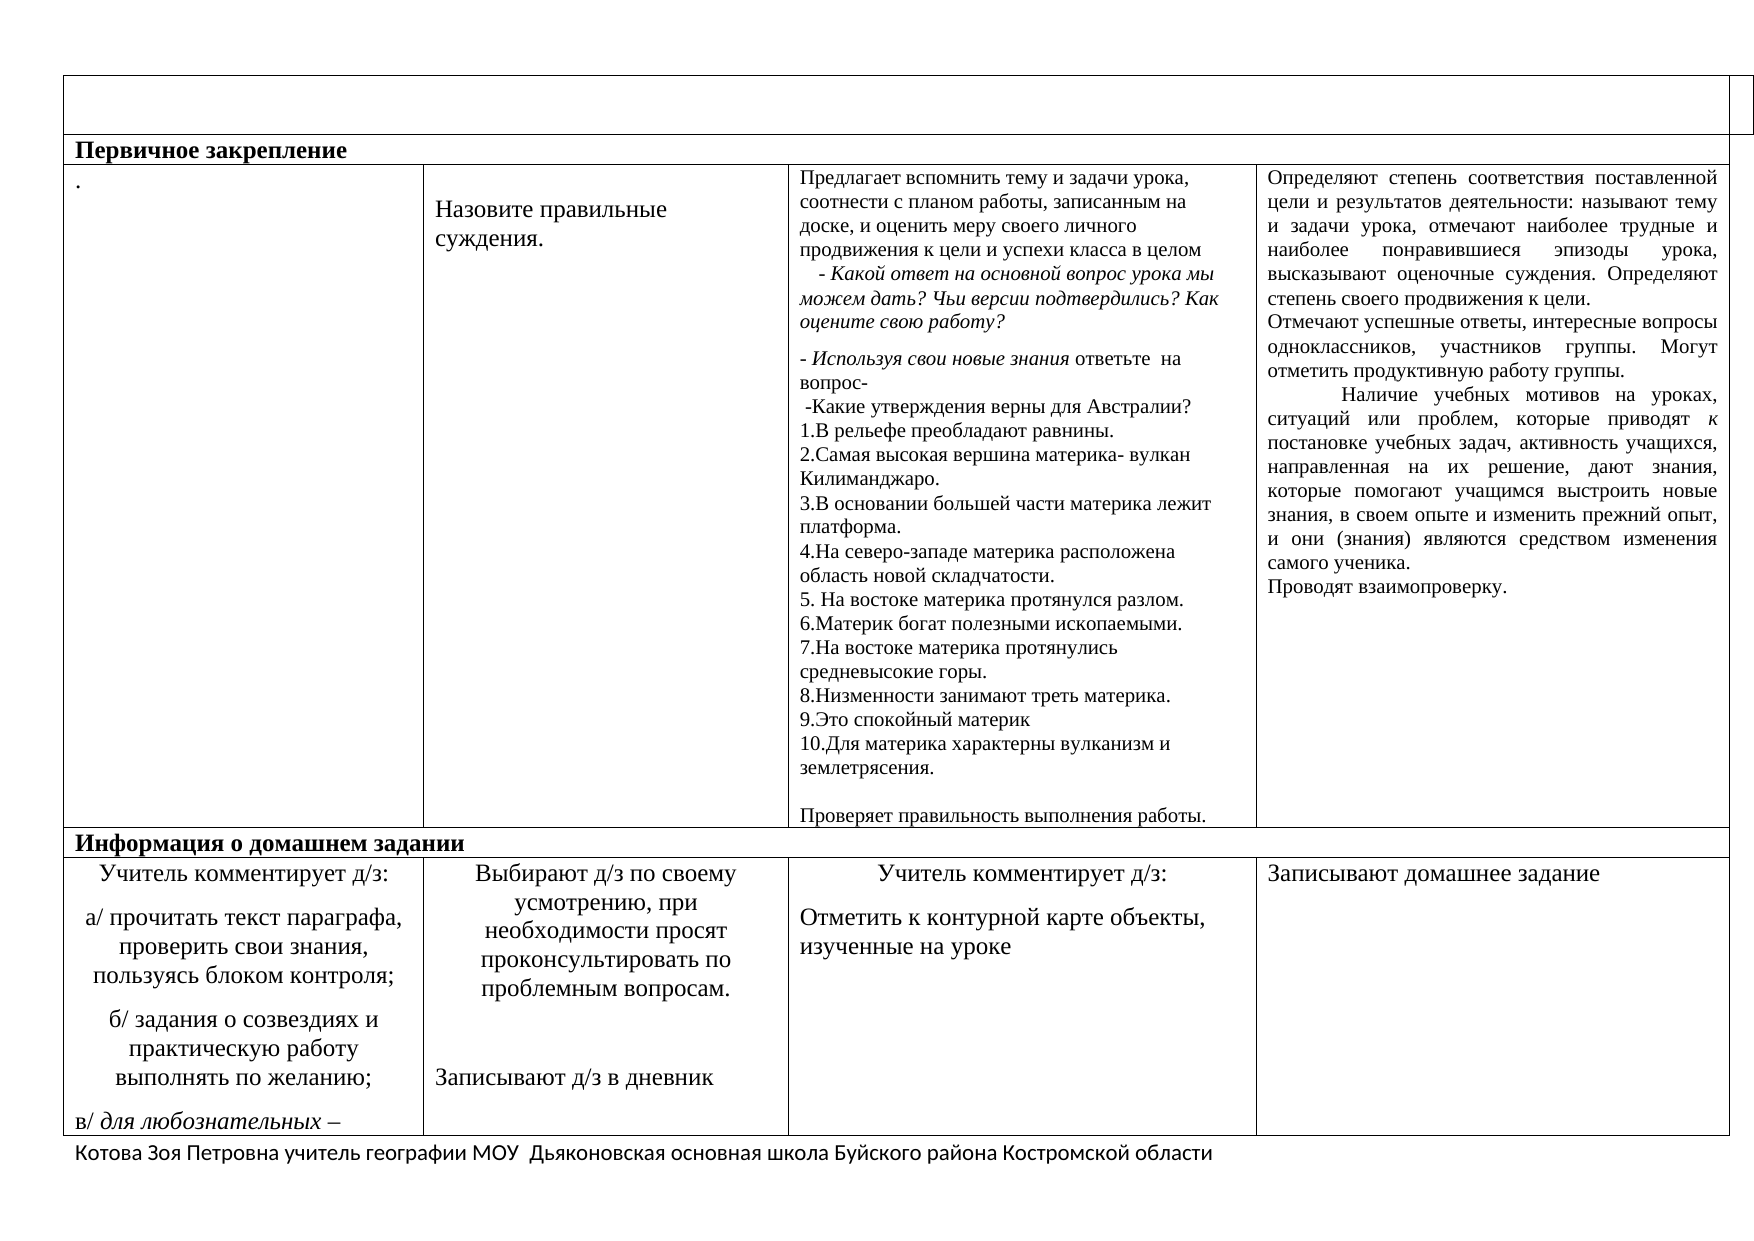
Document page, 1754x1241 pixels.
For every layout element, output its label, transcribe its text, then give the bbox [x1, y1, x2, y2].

table_cell Первичное закрепление [64, 135, 1729, 164]
table_cell Информация о домашнем задании [64, 828, 1729, 857]
table_cell Определяют степень соответствия поставленной цели и результатов деятельности: называют тему и задачи урока, отмечают наиболее трудные и наиболее понравившиеся эпизоды урока, высказывают оценочные суждения. Определяют степень своего продвижения к цели. Отмечают успешные ответы, интересные вопросы одноклассников, участников группы. Могут отметить продуктивную работу группы. Наличие учебных мотивов на уроках, ситуаций или проблем, которые приводят к постановке учебных задач, активность учащихся, направленная на их решение, дают знания, которые помогают учащимся выстроить новые знания, в своем опыте и изменить прежний опыт, и они (знания) являются средством изменения самого ученика. Проводят взаимопроверку. [1257, 165, 1729, 827]
table_cell [1730, 76, 1753, 134]
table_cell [64, 858, 423, 1135]
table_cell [424, 858, 788, 1135]
table_cell Назовите правильные суждения. [424, 165, 788, 827]
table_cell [1257, 858, 1729, 1135]
table_cell Предлагает вспомнить тему и задачи урока, соотнести с планом работы, записанным на доске, и оценить меру своего личного продвижения к цели и успехи класса в целом - Какой ответ на основной вопрос урока мы можем дать? Чьи версии подтвердились? Как оцените свою работу? - Используя свои новые знания ответьте на вопрос- -Какие утверждения верны для Австралии? 1.В рельефе преобладают равнины. 2.Самая высокая вершина материка- вулкан Килиманджаро. 3.В основании большей части материка лежит платформа. 4.На северо-западе материка расположена область новой складчатости. 5. На востоке материка протянулся разлом. 6.Материк богат полезными ископаемыми. 7.На востоке материка протянулись средневысокие горы. 8.Низменности занимают треть материка. 9.Это спокойный материк 10.Для материка характерны вулканизм и землетрясения. Проверяет правильность выполнения работы. [789, 165, 1256, 827]
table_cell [789, 858, 1256, 1135]
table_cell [64, 76, 1729, 134]
table_cell . [64, 165, 423, 827]
